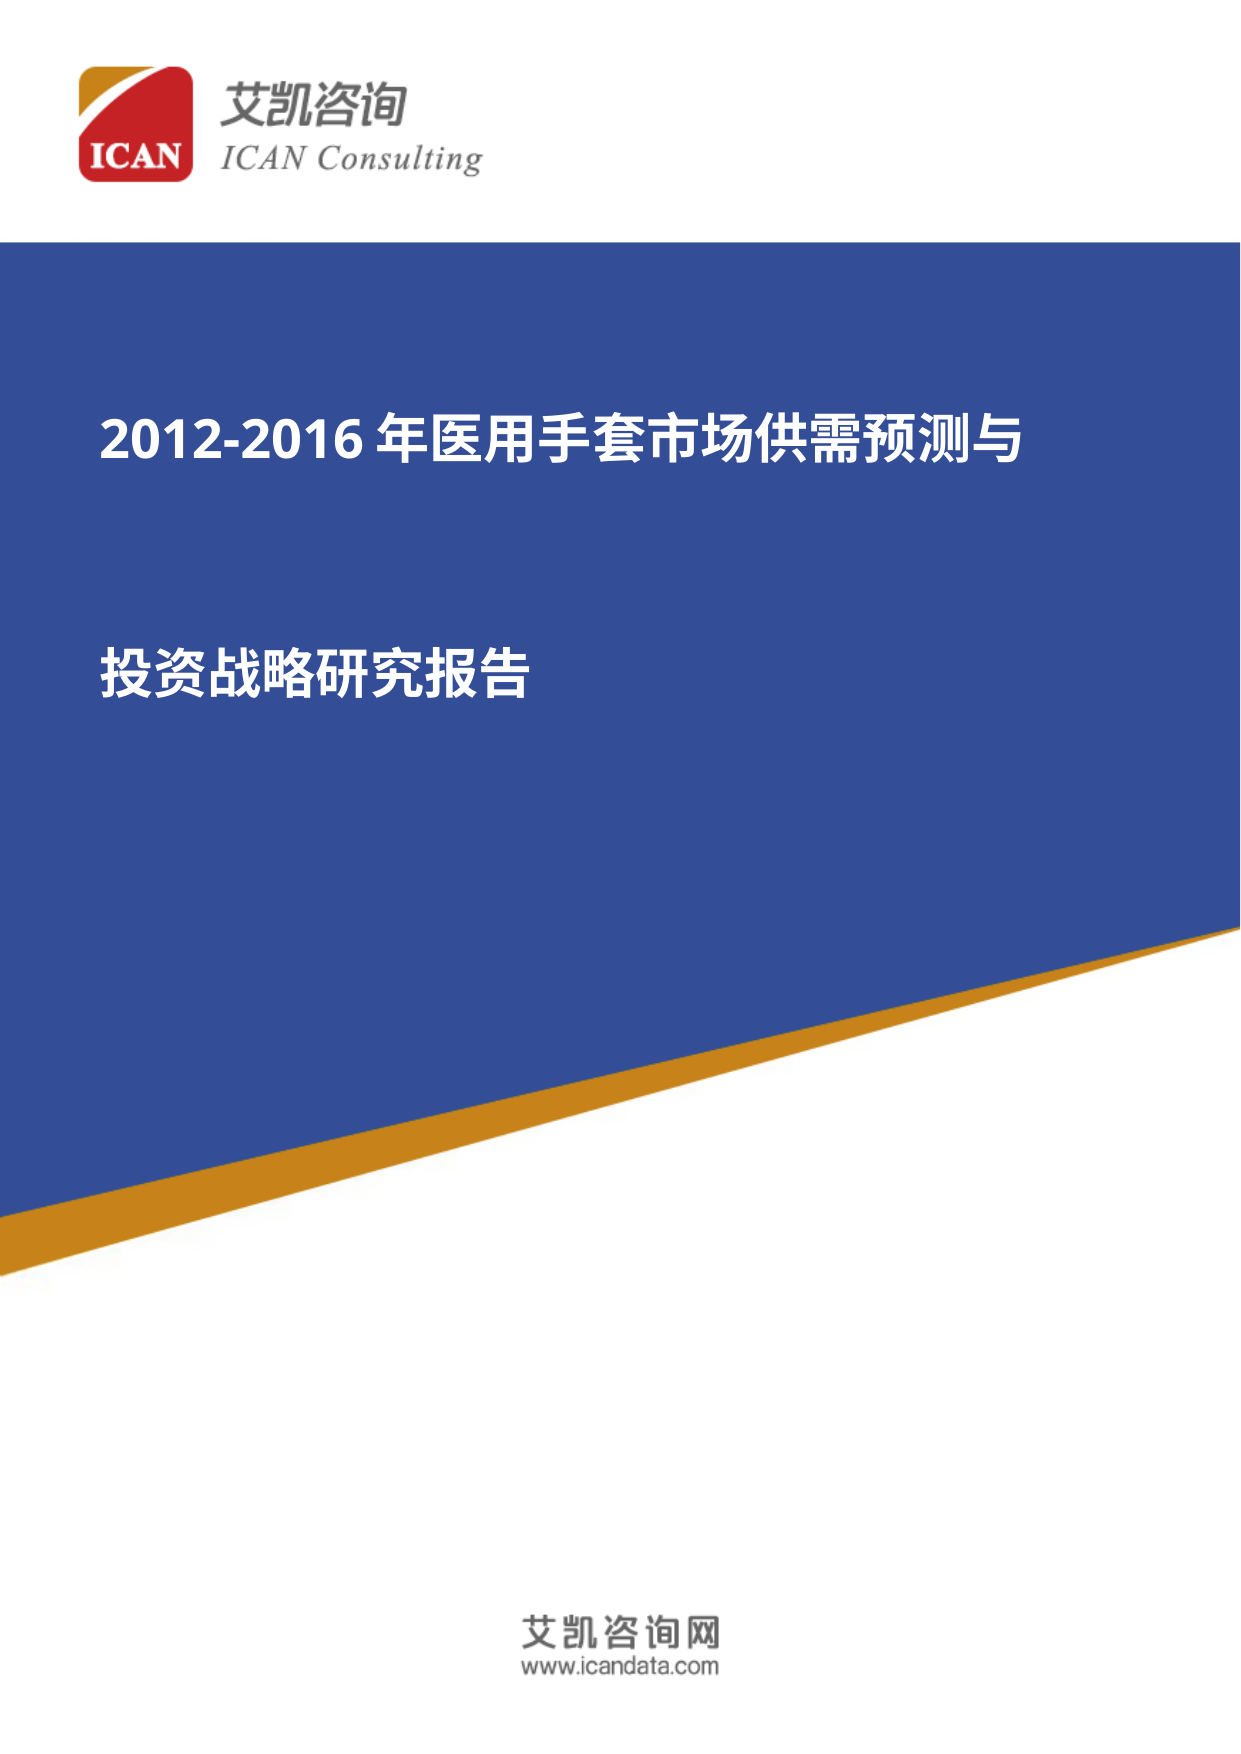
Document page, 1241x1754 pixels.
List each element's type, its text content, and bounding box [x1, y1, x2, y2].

subtitle 2012-2016年医用手套市场供需预测与投资战略研究报告 [99, 386, 1053, 718]
picture [0, 5, 1241, 1754]
